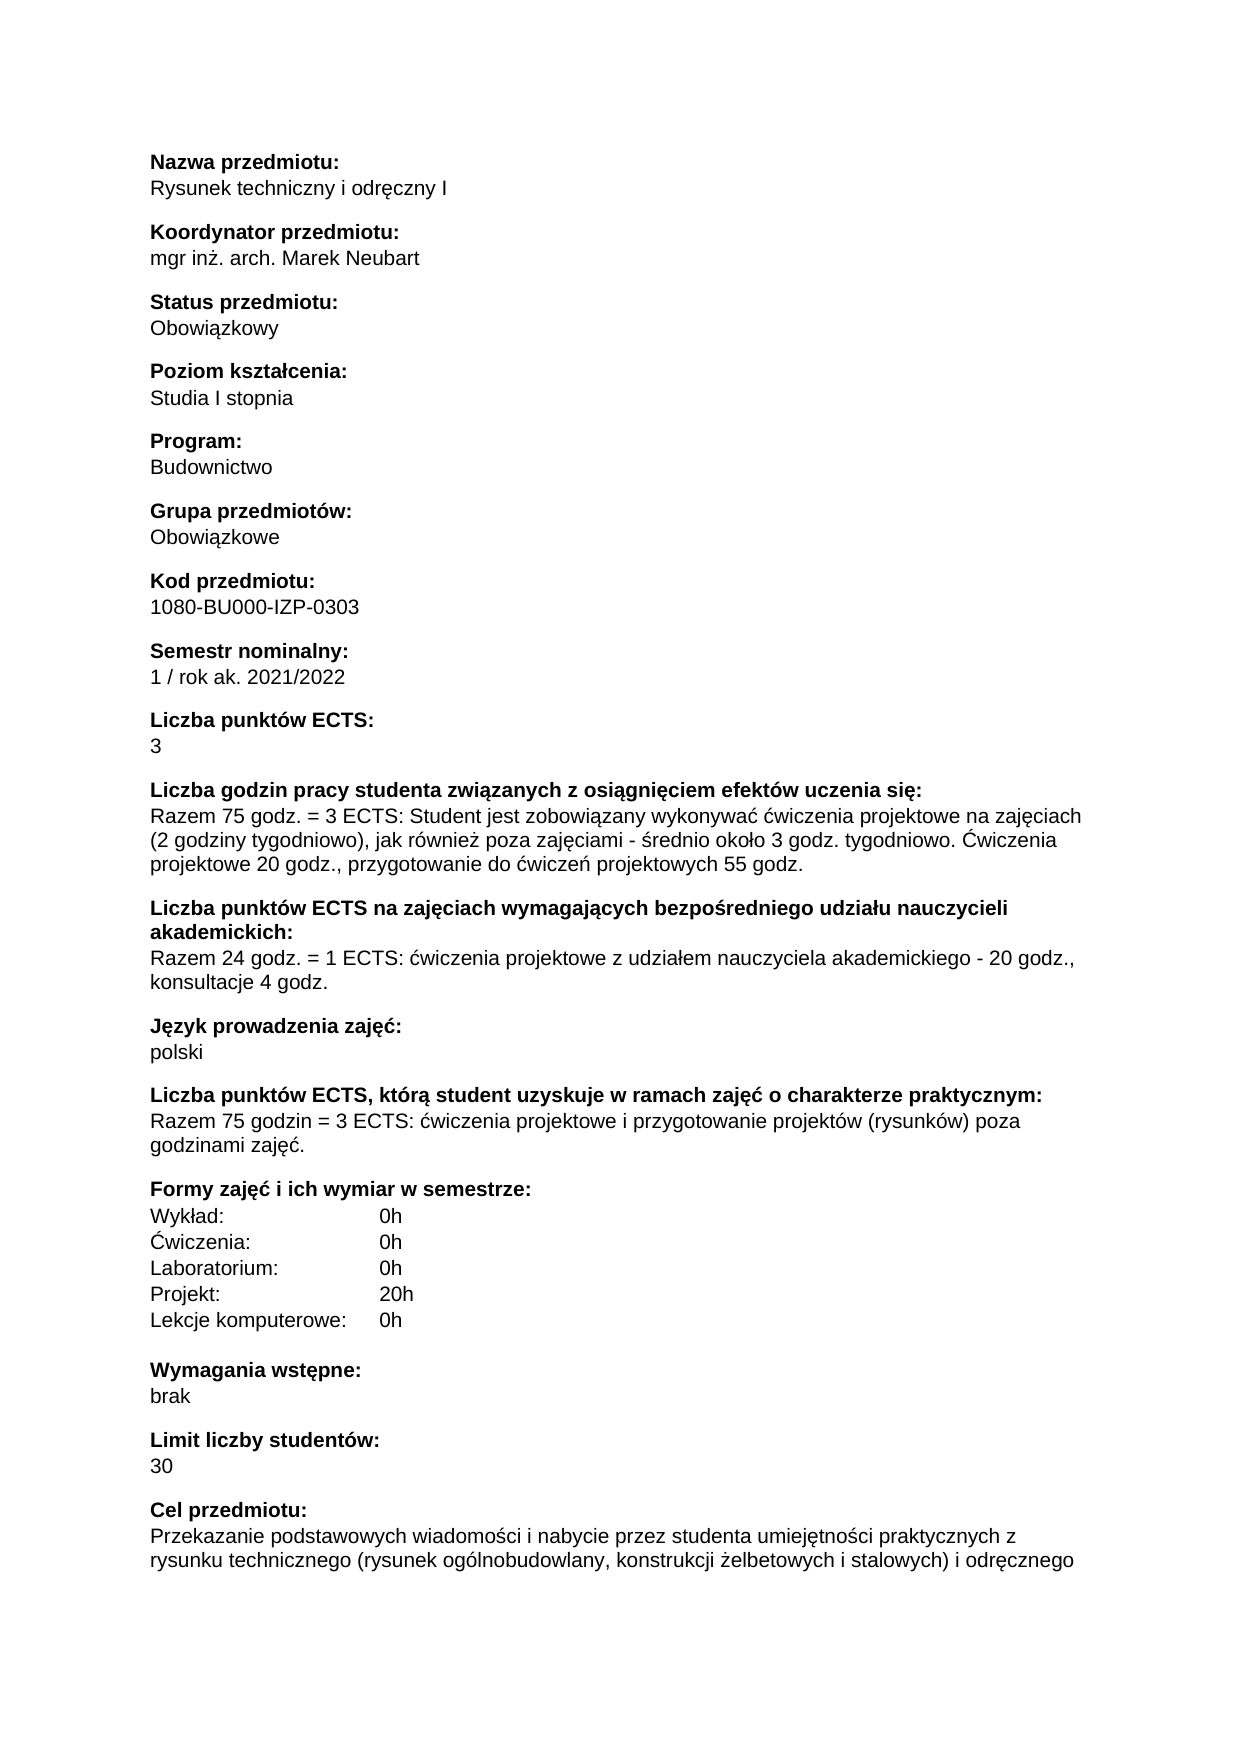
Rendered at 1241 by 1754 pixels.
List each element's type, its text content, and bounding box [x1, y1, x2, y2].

text Razem 75 godz. = 3 ECTS: Student jest zobowiązany wykonywać ćwiczenia projektowe na zajęciach (2 godziny tygodniowo), jak również poza zajęciami - średnio około 3 godz. tygodniowo. Ćwiczenia projektowe 20 godz., przygotowanie do ćwiczeń projektowych 55 godz. [150, 804, 1090, 876]
text Obowiązkowe [150, 525, 1090, 549]
text Kod przedmiotu: [150, 569, 1090, 593]
text Limit liczby studentów: [150, 1428, 1090, 1452]
text Liczba punktów ECTS na zajęciach wymagających bezpośredniego udziału nauczycieli akademickich: [150, 896, 1090, 944]
text Liczba punktów ECTS, którą student uzyskuje w ramach zajęć o charakterze praktycznym: [150, 1083, 1090, 1107]
table_cell Ćwiczenia: [140, 1230, 367, 1254]
text 1080-BU000-IZP-0303 [150, 595, 1090, 619]
text Przekazanie podstawowych wiadomości i nabycie przez studenta umiejętności praktycznych z rysunku technicznego (rysunek ogólnobudowlany, konstrukcji żelbetowych i stalowych) i odręcznego [150, 1523, 1090, 1571]
text Cel przedmiotu: [150, 1497, 1090, 1521]
text Semestr nominalny: [150, 638, 1090, 662]
table_cell Projekt: [140, 1282, 367, 1306]
table_cell 0h [369, 1228, 597, 1254]
text Rysunek techniczny i odręczny I [150, 176, 1090, 200]
table_header 0h [369, 1204, 597, 1228]
text Grupa przedmiotów: [150, 499, 1090, 523]
text 1 / rok ak. 2021/2022 [150, 664, 1090, 688]
text Razem 24 godz. = 1 ECTS: ćwiczenia projektowe z udziałem nauczyciela akademickiego - 20 godz., konsultacje 4 godz. [150, 946, 1090, 994]
text Status przedmiotu: [150, 289, 1090, 313]
text Studia I stopnia [150, 385, 1090, 409]
text Wymagania wstępne: [150, 1358, 1090, 1382]
text Liczba godzin pracy studenta związanych z osiągnięciem efektów uczenia się: [150, 778, 1090, 802]
text Obowiązkowy [150, 316, 1090, 339]
text Formy zajęć i ich wymiar w semestrze: [150, 1177, 1090, 1201]
table_cell Laboratorium: [140, 1256, 367, 1280]
table_cell 0h [369, 1306, 597, 1332]
table_header Wykład: [140, 1204, 367, 1228]
text mgr inż. arch. Marek Neubart [150, 246, 1090, 270]
text Budownictwo [150, 455, 1090, 479]
text Program: [150, 429, 1090, 453]
text Liczba punktów ECTS: [150, 708, 1090, 732]
text Nazwa przedmiotu: [150, 150, 1090, 174]
text polski [150, 1039, 1090, 1063]
table_cell 20h [369, 1280, 597, 1306]
text 3 [150, 734, 1090, 758]
text Język prowadzenia zajęć: [150, 1013, 1090, 1037]
text brak [150, 1384, 1090, 1408]
table_cell 0h [369, 1254, 597, 1280]
text 30 [150, 1454, 1090, 1478]
table_cell Lekcje komputerowe: [140, 1308, 367, 1332]
text Poziom kształcenia: [150, 359, 1090, 383]
text Razem 75 godzin = 3 ECTS: ćwiczenia projektowe i przygotowanie projektów (rysunków) poza godzinami zajęć. [150, 1109, 1090, 1157]
text Koordynator przedmiotu: [150, 220, 1090, 244]
